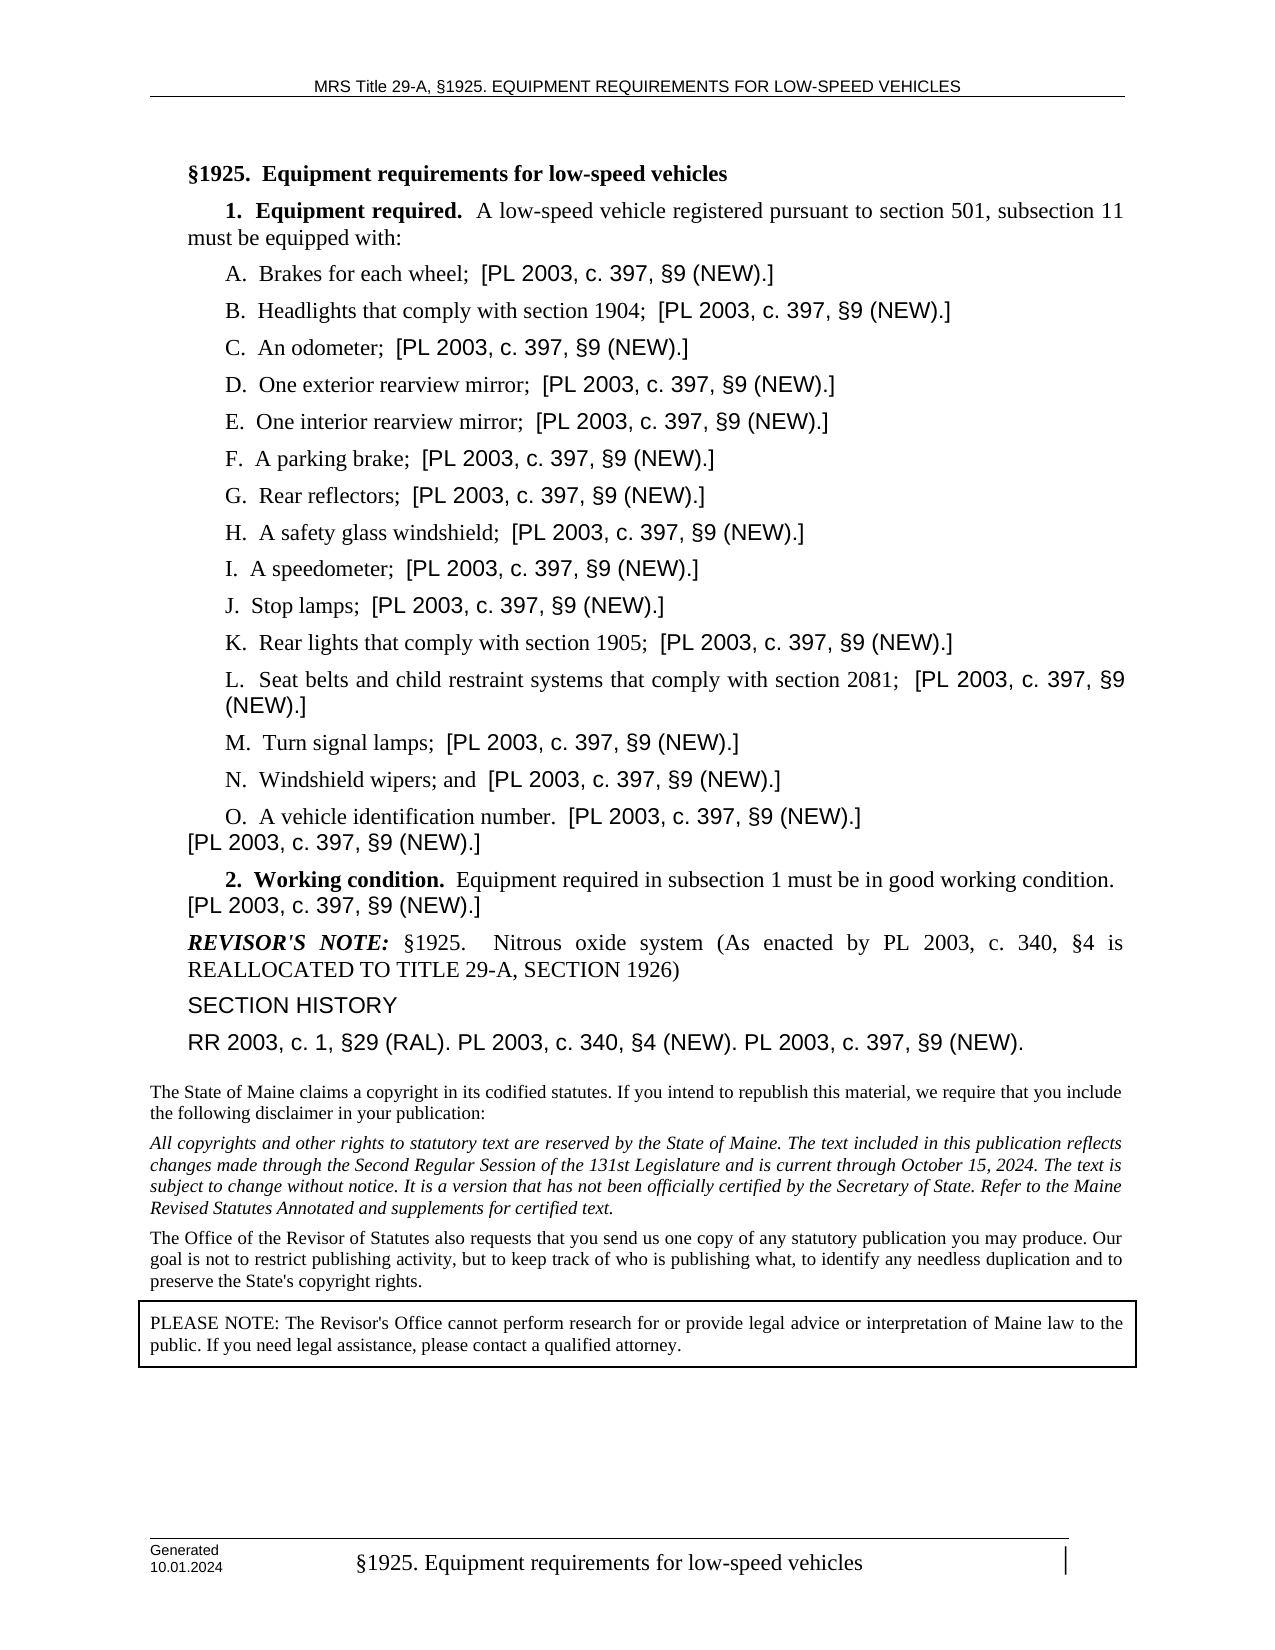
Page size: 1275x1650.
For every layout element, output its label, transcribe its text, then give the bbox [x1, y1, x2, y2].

text Revisor's Note: §1925. Nitrous oxide system (As enacted by PL 2003, c. 340, §4 is REALLOCATED TO TITLE 29-A, SECTION 1926) [187, 929, 1125, 982]
text A. Brakes for each wheel; [PL 2003, c. 397, §9 (NEW).] [225, 260, 1125, 287]
text [PL 2003, c. 397, §9 (NEW).] [187, 892, 1125, 919]
text 2. Working condition. Equipment required in subsection 1 must be in good working condition. [187, 866, 1125, 892]
text J. Stop lamps; [PL 2003, c. 397, §9 (NEW).] [225, 592, 1125, 619]
text E. One interior rearview mirror; [PL 2003, c. 397, §9 (NEW).] [225, 408, 1125, 434]
text C. An odometer; [PL 2003, c. 397, §9 (NEW).] [225, 334, 1125, 361]
text The State of Maine claims a copyright in its codified statutes. If you intend to republish this material, we require that you include the following disclaimer in your publication: [150, 1081, 1125, 1124]
text H. A safety glass windshield; [PL 2003, c. 397, §9 (NEW).] [225, 518, 1125, 545]
text M. Turn signal lamps; [PL 2003, c. 397, §9 (NEW).] [225, 729, 1125, 756]
text RR 2003, c. 1, §29 (RAL). PL 2003, c. 340, §4 (NEW). PL 2003, c. 397, §9 (NEW). [187, 1029, 1125, 1056]
text K. Rear lights that comply with section 1905; [PL 2003, c. 397, §9 (NEW).] [225, 629, 1125, 656]
text 1. Equipment required. A low-speed vehicle registered pursuant to section 501, subsection 11 must be equipped with: [187, 197, 1125, 250]
text §1925. Equipment requirements for low-speed vehicles [187, 160, 1125, 187]
text I. A speedometer; [PL 2003, c. 397, §9 (NEW).] [225, 555, 1125, 582]
text The Office of the Revisor of Statutes also requests that you send us one copy of any statutory publication you may produce. Our goal is not to restrict publishing activity, but to keep track of who is publishing what, to identify any needless duplication and to preserve the State's copyright rights. [150, 1227, 1125, 1291]
text [PL 2003, c. 397, §9 (NEW).] [187, 829, 1125, 856]
text All copyrights and other rights to statutory text are reserved by the State of Maine. The text included in this publication reflects changes made through the Second Regular Session of the 131st Legislature and is current through October 15, 2024 . The text is subject to change without notice. It is a version that has not been officially certified by the Secretary of State. Refer to the Maine Revised Statutes Annotated and supplements for certified text. [150, 1132, 1125, 1218]
text N. Windshield wipers; and [PL 2003, c. 397, §9 (NEW).] [225, 766, 1125, 792]
text SECTION HISTORY [187, 992, 1125, 1019]
text O. A vehicle identification number. [PL 2003, c. 397, §9 (NEW).] [225, 803, 1125, 829]
text L. Seat belts and child restraint systems that comply with section 2081; [PL 2003, c. 397, §9 (NEW).] [225, 666, 1125, 719]
text G. Rear reflectors; [PL 2003, c. 397, §9 (NEW).] [225, 482, 1125, 508]
text B. Headlights that comply with section 1904; [PL 2003, c. 397, §9 (NEW).] [225, 297, 1125, 324]
text F. A parking brake; [PL 2003, c. 397, §9 (NEW).] [225, 445, 1125, 471]
text D. One exterior rearview mirror; [PL 2003, c. 397, §9 (NEW).] [225, 371, 1125, 397]
text PLEASE NOTE: The Revisor's Office cannot perform research for or provide legal advice or interpretation of Maine law to the public. If you need legal assistance, please contact a qualified attorney. [140, 1302, 1135, 1366]
